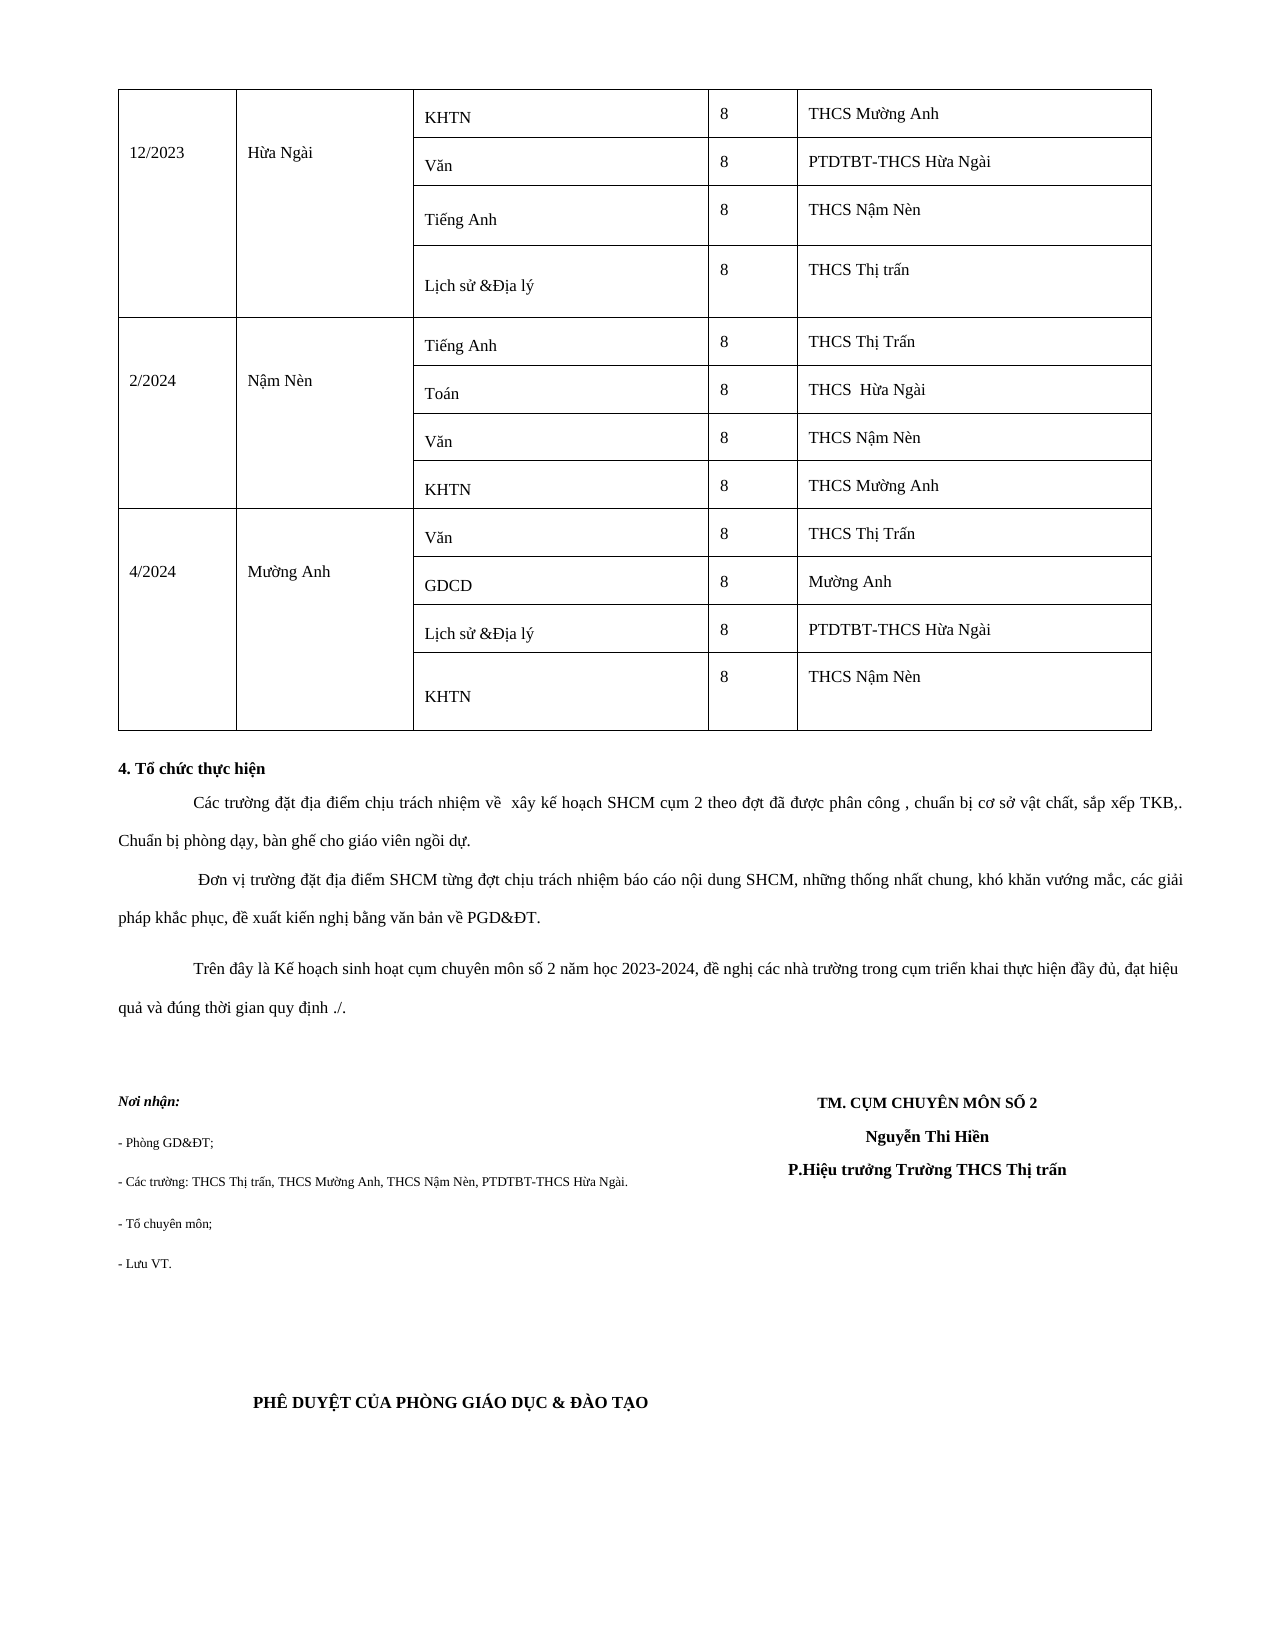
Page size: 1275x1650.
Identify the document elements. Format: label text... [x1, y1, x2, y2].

text 4. Tổ chức thực hiện [118, 745, 1186, 778]
table_cell 8 [709, 461, 797, 508]
table_cell 8 [709, 509, 797, 556]
table_cell Hừa Ngài [237, 90, 413, 317]
table_header TM. CỤM CHUYÊN MÔN SỐ 2 Nguyễn Thi Hiền P.Hiệu trưởng Trường THCS Thị trấn [654, 1081, 1201, 1354]
table_cell THCS Thị trấn [798, 246, 1151, 317]
table_cell KHTN [414, 653, 708, 730]
table_cell THCS Mường Anh [798, 90, 1151, 137]
table_cell 8 [709, 246, 797, 317]
table_cell THCS Thị Trấn [798, 318, 1151, 364]
table_cell Lịch sử &Địa lý [414, 605, 708, 652]
table_cell 8 [709, 366, 797, 412]
table_cell Tiếng Anh [414, 318, 708, 364]
table_cell 8 [709, 90, 797, 137]
table_cell THCS Hừa Ngài [798, 366, 1151, 412]
table_cell 8 [709, 138, 797, 184]
table_cell 8 [709, 318, 797, 364]
table_cell Mường Anh [798, 557, 1151, 604]
table_cell Văn [414, 414, 708, 460]
table_cell THCS Mường Anh [798, 461, 1151, 508]
table_header Nơi nhận: - Phòng GD&ĐT; - Các trường: THCS Thị trấn, THCS Mường Anh, THCS Nậm Nèn, PTDTBT-THCS Hừa Ngài. - Tổ chuyên môn; - Lưu VT. [107, 1081, 654, 1354]
text Trên đây là Kế hoạch sinh hoạt cụm chuyên môn số 2 năm học 2023-2024, đề nghị các nhà trường trong cụm triển khai thực hiện đầy đủ, đạt hiệu quả và đúng thời gian quy định ./. [118, 945, 1182, 1017]
table_cell Tiếng Anh [414, 186, 708, 245]
table_cell PTDTBT-THCS Hừa Ngài [798, 605, 1151, 652]
table_cell THCS Nậm Nèn [798, 186, 1151, 245]
text Đơn vị trường đặt địa điểm SHCM từng đợt chịu trách nhiệm báo cáo nội dung SHCM, những thống nhất chung, khó khăn vướng mắc, các giải pháp khắc phục, đề xuất kiến nghị bằng văn bản về PGD&ĐT. [118, 855, 1186, 927]
table_cell GDCD [414, 557, 708, 604]
table_cell THCS Nậm Nèn [798, 414, 1151, 460]
table_cell PTDTBT-THCS Hừa Ngài [798, 138, 1151, 184]
table_cell 8 [709, 605, 797, 652]
table_cell 8 [709, 414, 797, 460]
table_cell 12/2023 [119, 90, 236, 317]
table_cell Mường Anh [237, 509, 413, 730]
table_cell Toán [414, 366, 708, 412]
table_cell Lịch sử &Địa lý [414, 246, 708, 317]
table_cell 4/2024 [119, 509, 236, 730]
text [118, 1379, 1186, 1413]
table_cell Nậm Nèn [237, 318, 413, 508]
table_cell 8 [709, 557, 797, 604]
table_cell THCS Thị Trấn [798, 509, 1151, 556]
table_cell KHTN [414, 461, 708, 508]
table_cell Văn [414, 509, 708, 556]
table_cell KHTN [414, 90, 708, 137]
table_cell 8 [709, 186, 797, 245]
table_cell Văn [414, 138, 708, 184]
text Các trường đặt địa điểm chịu trách nhiệm về xây kế hoạch SHCM cụm 2 theo đợt đã được phân công , chuẩn bị cơ sở vật chất, sắp xếp TKB,. Chuẩn bị phòng dạy, bàn ghế cho giáo viên ngồi dự. [118, 778, 1186, 850]
table_cell 2/2024 [119, 318, 236, 508]
table_cell 8 [709, 653, 797, 730]
table_cell THCS Nậm Nèn [798, 653, 1151, 730]
